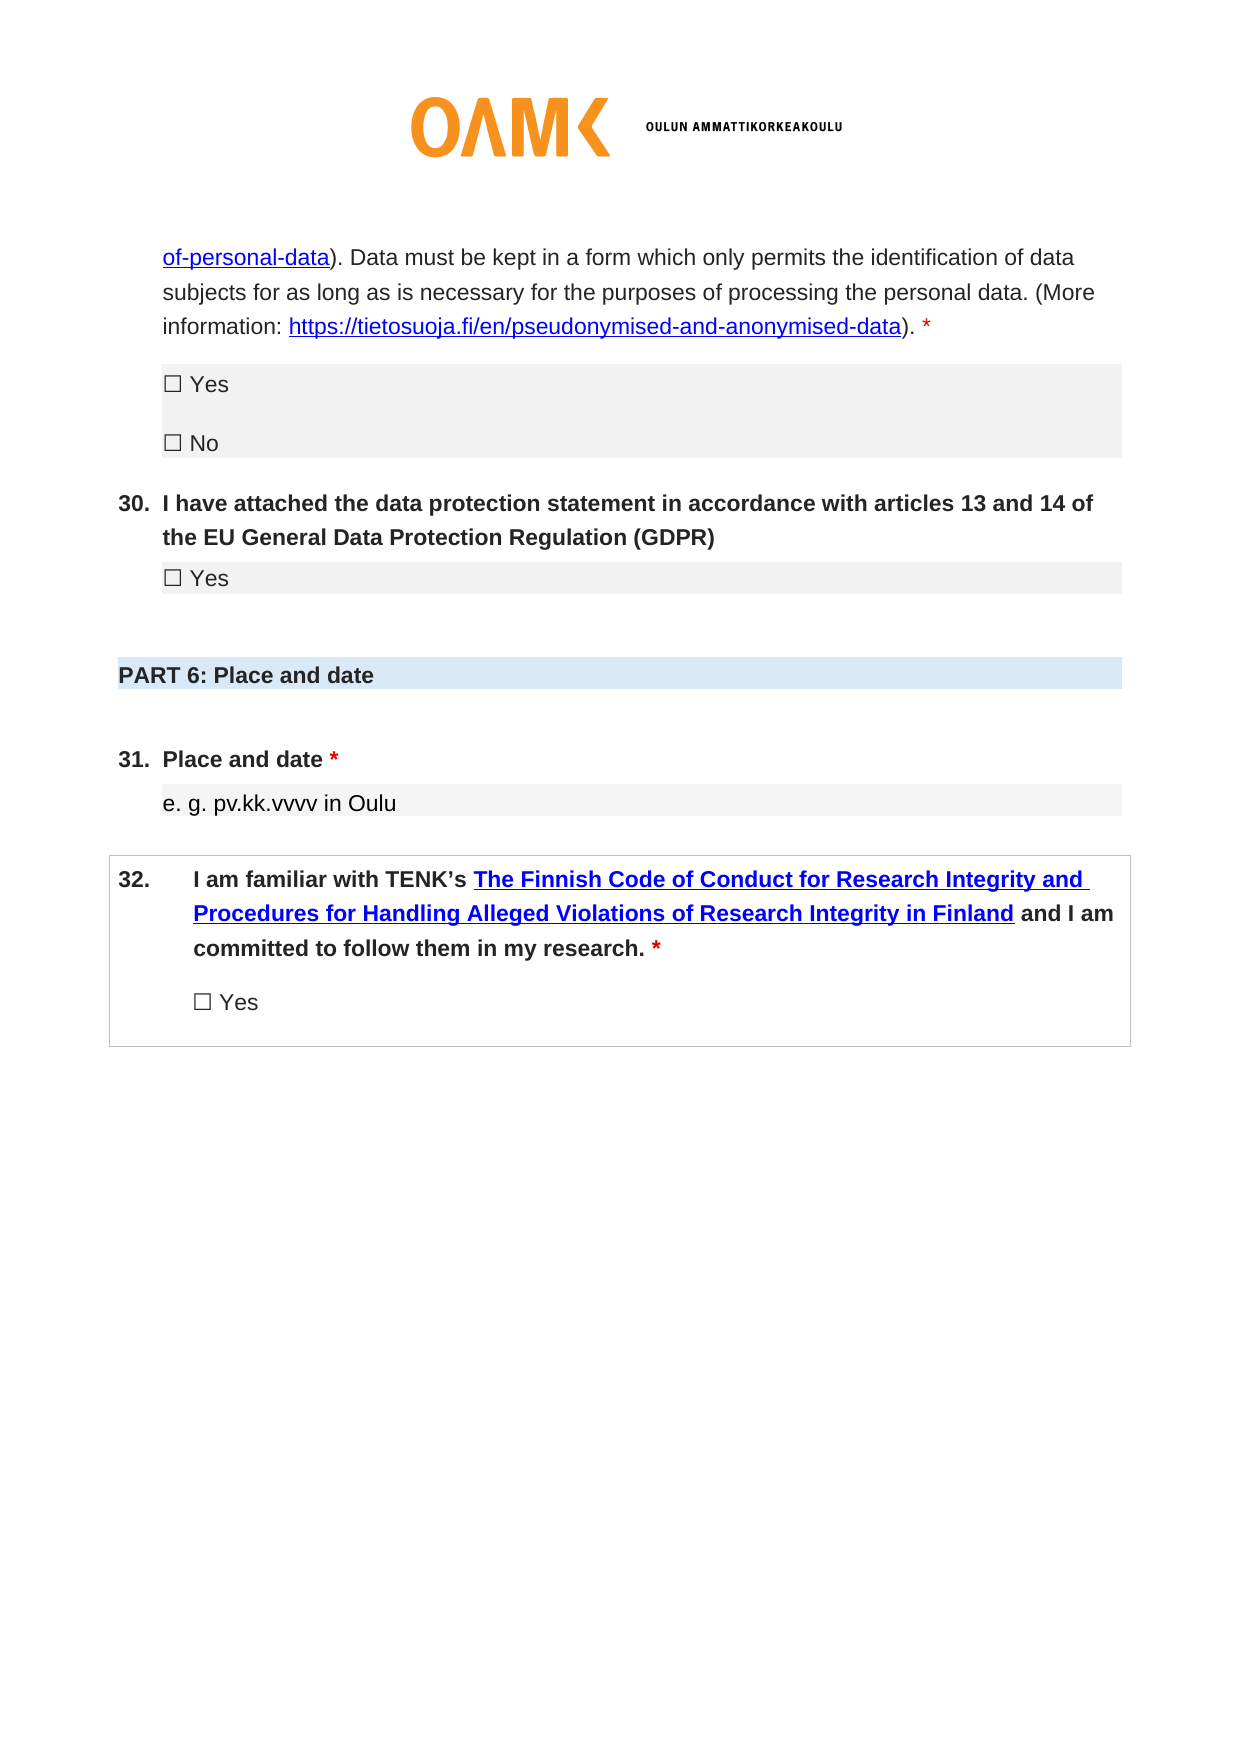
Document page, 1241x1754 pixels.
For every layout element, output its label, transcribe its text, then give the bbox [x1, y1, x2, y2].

text Yes [110, 983, 1130, 1046]
list I have attached the data protection statement in accordance with articles 13 and 14 of the EU General Data Protection Regulation (GDPR) [118, 483, 1122, 550]
picture [0, 38, 1241, 217]
text Yes [162, 562, 1122, 594]
list I am familiar with TENK’s The Finnish Code of Conduct for Research Integrity and Procedures for Handling Alleged Violations of Research Integrity in Finland and I am committed to follow them in my research. * [110, 856, 1130, 961]
text Yes [162, 364, 1122, 399]
text No [162, 424, 1122, 458]
list Place and date * [118, 739, 1122, 772]
text PART 6: Place and date [118, 657, 1122, 689]
